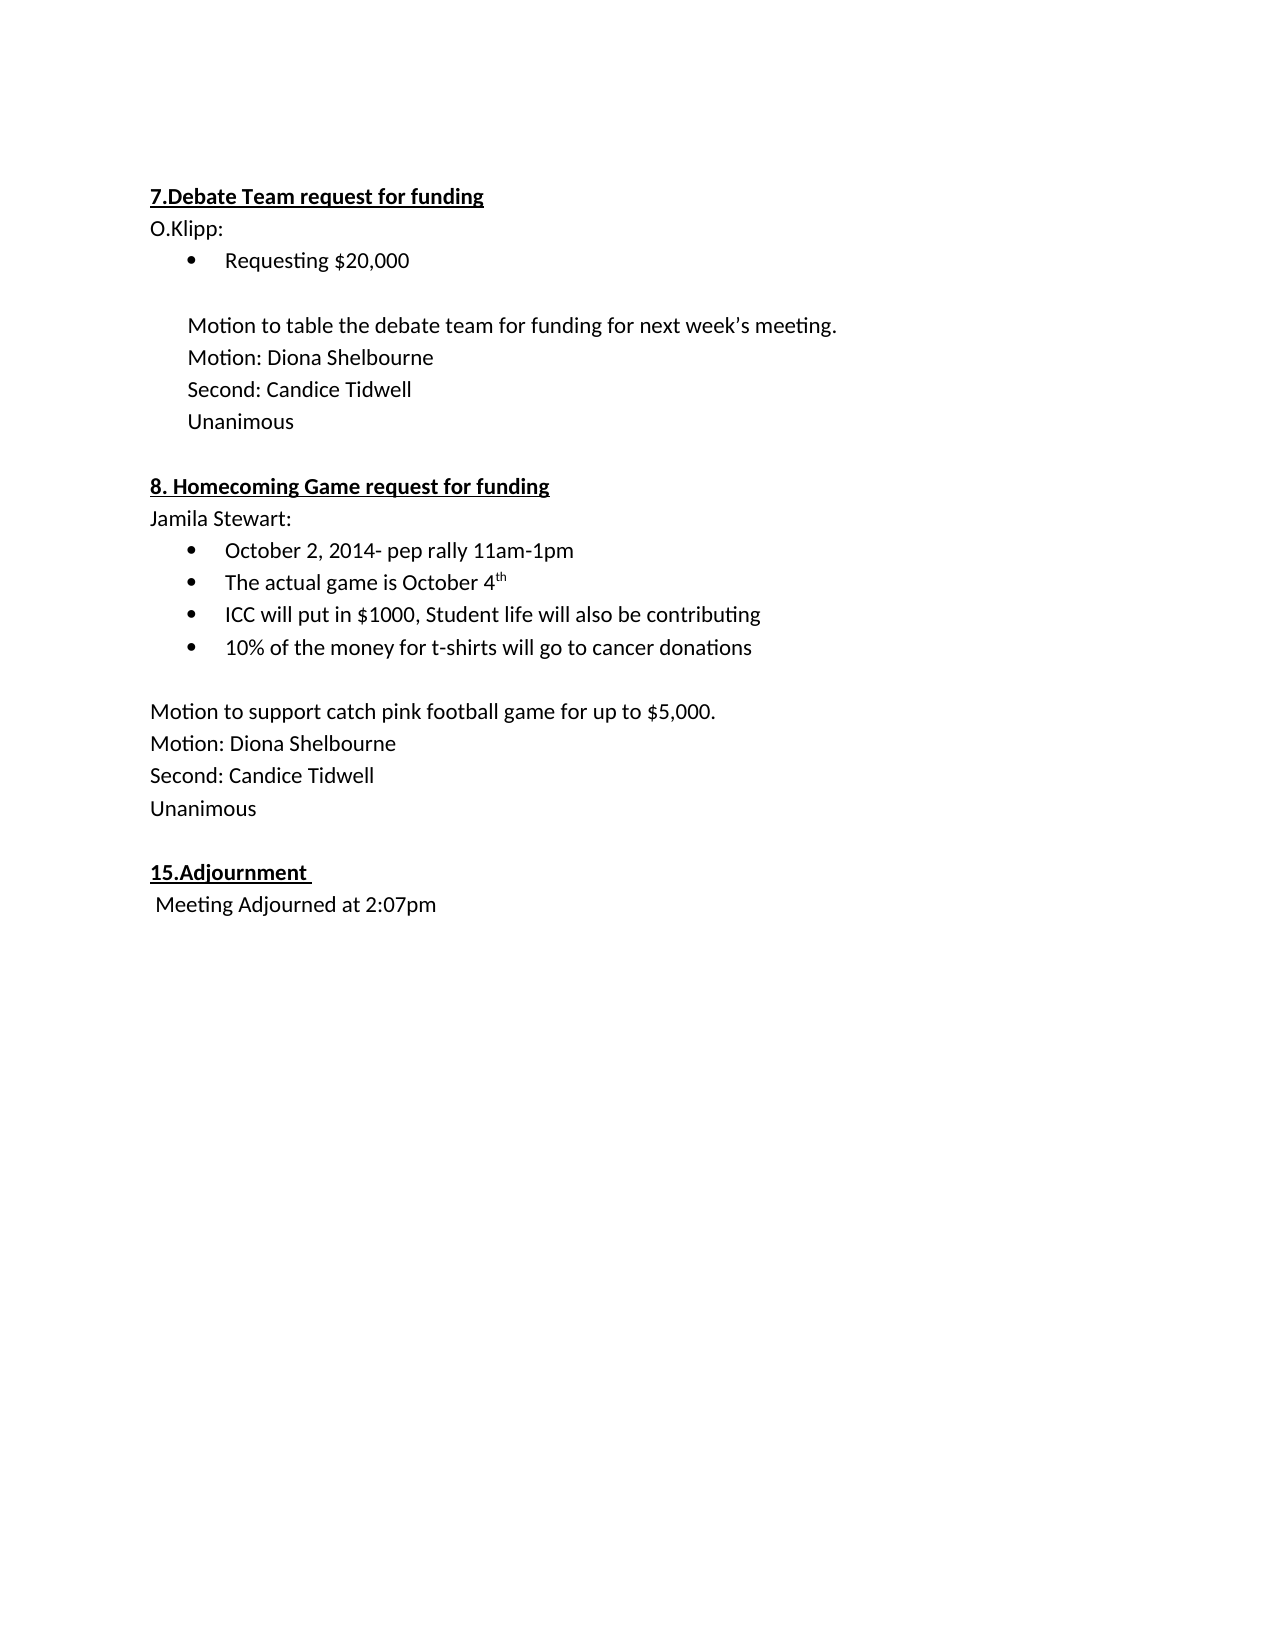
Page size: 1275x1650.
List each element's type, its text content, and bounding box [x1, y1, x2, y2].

text Motion: Diona Shelbourne [150, 729, 1125, 757]
text Unanimous [150, 794, 1125, 822]
list Requesting $20,000 [187, 247, 1125, 274]
list ICC will put in $1000, Student life will also be contributing [187, 601, 1125, 629]
text Motion to support catch pink football game for up to $5,000. [150, 697, 1125, 725]
text Unanimous [187, 407, 1125, 436]
text O.Klipp: [150, 214, 1125, 242]
text 15.Adjournment [150, 858, 1125, 886]
list 10% of the money for t-shirts will go to cancer donations [187, 633, 1125, 661]
text 7.Debate Team request for funding [150, 182, 1125, 210]
list The actual game is October 4th [187, 568, 1125, 596]
text Meeting Adjourned at 2:07pm [150, 890, 1125, 918]
text Jamila Stewart: [150, 504, 1125, 532]
text Motion to table the debate team for funding for next week’s meeting. [187, 311, 1125, 339]
text 8. Homecoming Game request for funding [150, 472, 1125, 500]
text Motion: Diona Shelbourne [187, 343, 1125, 371]
text Second: Candice Tidwell [187, 375, 1125, 403]
text Second: Candice Tidwell [150, 762, 1125, 789]
list October 2, 2014- pep rally 11am-1pm [187, 536, 1125, 564]
